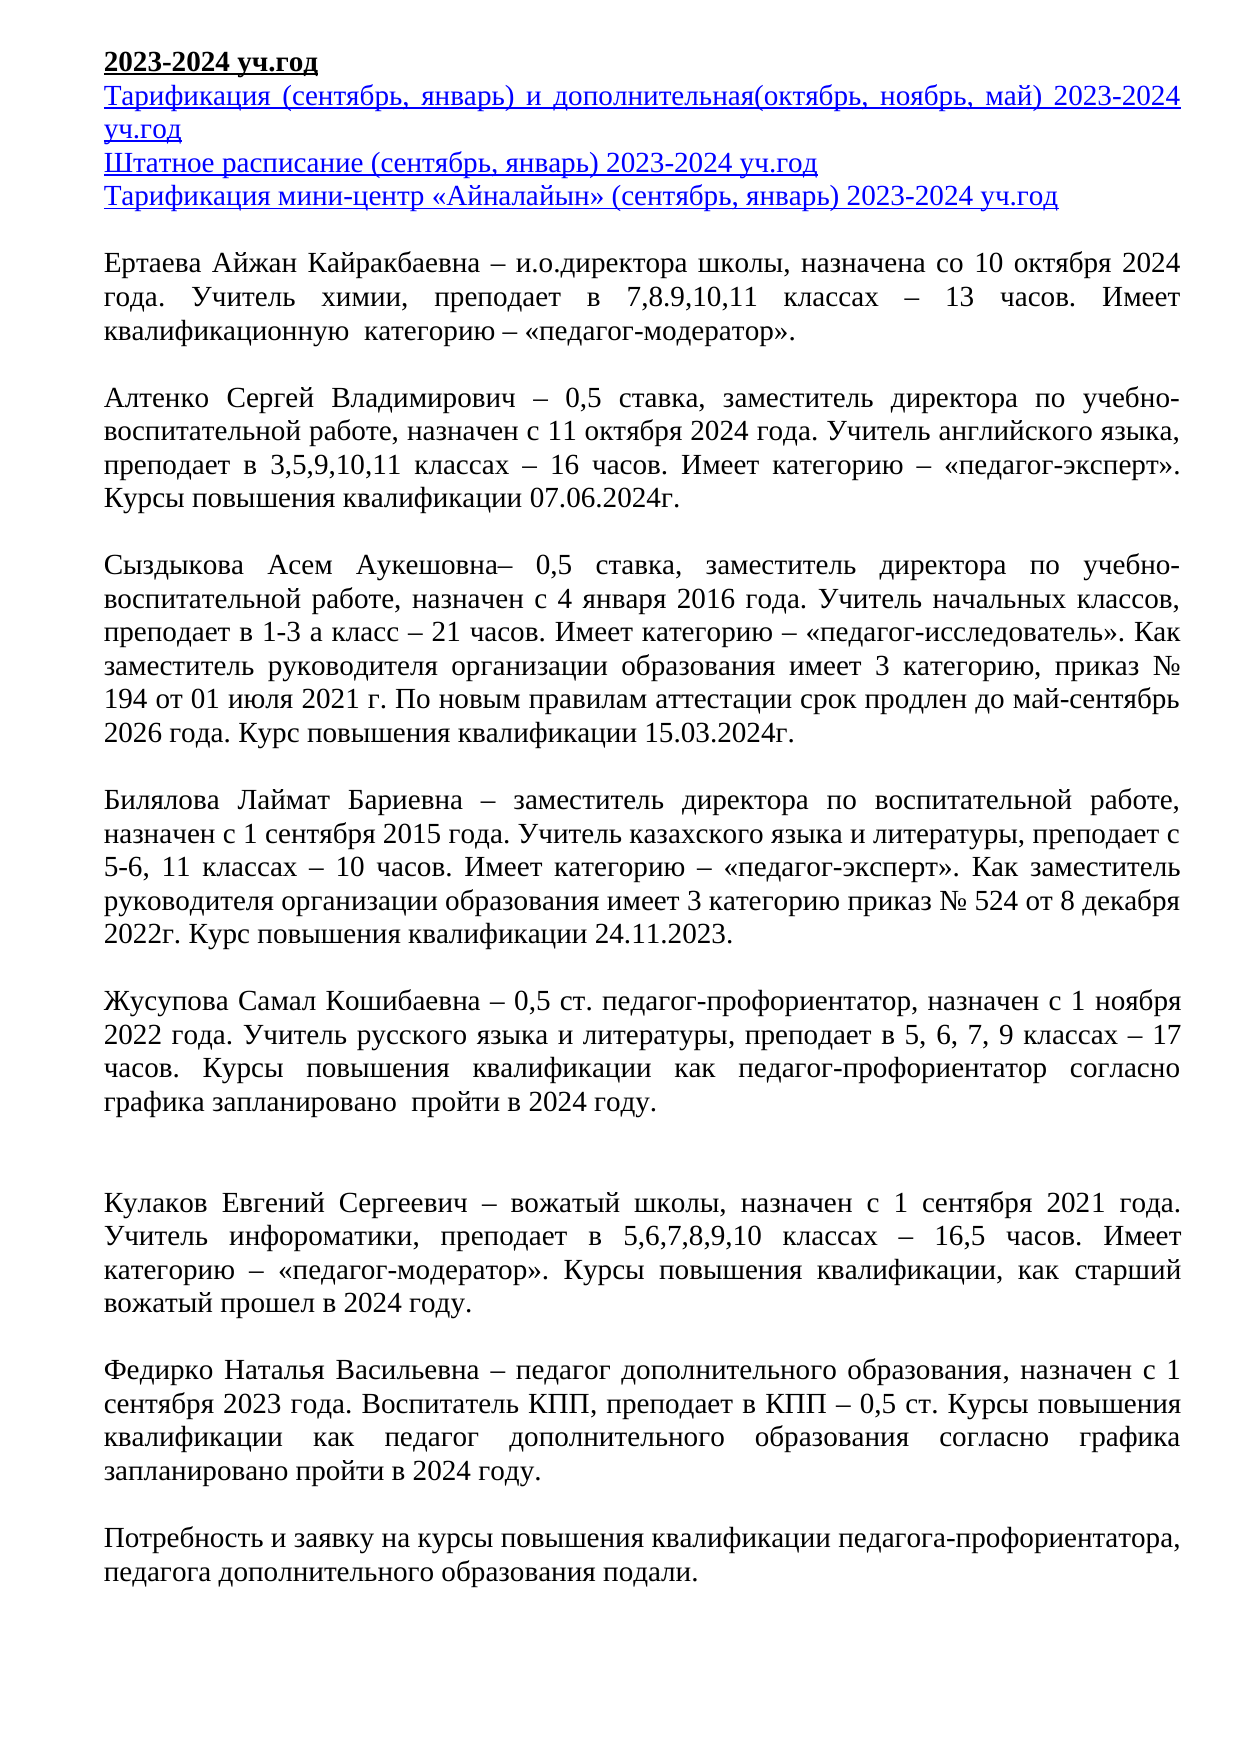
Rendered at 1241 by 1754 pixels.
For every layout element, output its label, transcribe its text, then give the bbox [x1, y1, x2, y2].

text 2023-2024 уч.год [103, 44, 1181, 78]
text Тарификация мини-центр «Айналайын» (сентябрь, январь) 2023-2024 уч.год [103, 178, 1181, 212]
text Жусупова Самал Кошибаевна – 0,5 ст. педагог-профориентатор, назначен с 1 ноября 2022 года. Учитель русского языка и литературы, преподает в 5, 6, 7, 9 классах – 17 часов. Курсы повышения квалификации как педагог-профориентатор согласно графика запланировано пройти в 2024 году. [103, 983, 1181, 1118]
text Билялова Лаймат Бариевна – заместитель директора по воспитательной работе, назначен с 1 сентября 2015 года. Учитель казахского языка и литературы, преподает с 5-6, 11 классах – 10 часов. Имеет категорию – «педагог-эксперт». Как заместитель руководителя организации образования имеет 3 категорию приказ № 524 от 8 декабря 2022г. Курс повышения квалификации 24.11.2023. [103, 782, 1181, 950]
text Ертаева Айжан Кайракбаевна – и.о.директора школы, назначена со 10 октября 2024 года. Учитель химии, преподает в 7,8.9,10,11 классах – 13 часов. Имеет квалификационную категорию – «педагог-модератор». [103, 246, 1181, 346]
text Штатное расписание (сентябрь, январь) 2023-2024 уч.год [103, 145, 1181, 178]
text Федирко Наталья Васильевна – педагог дополнительного образования, назначен с 1 сентября 2023 года. Воспитатель КПП, преподает в КПП – 0,5 ст. Курсы повышения квалификации как педагог дополнительного образования согласно графика запланировано пройти в 2024 году. [103, 1352, 1181, 1487]
text Тарификация (сентябрь, январь) и дополнительная(октябрь, ноябрь, май) 2023-2024 уч.год [103, 108, 1181, 145]
text Кулаков Евгений Сергеевич – вожатый школы, назначен с 1 сентября 2021 года. Учитель инфороматики, преподает в 5,6,7,8,9,10 классах – 16,5 часов. Имеет категорию – «педагог-модератор». Курсы повышения квалификации, как старший вожатый прошел в 2024 году. [103, 1185, 1181, 1319]
text Потребность и заявку на курсы повышения квалификации педагога-профориентатора, педагога дополнительного образования подали. [103, 1520, 1181, 1587]
text Тарификация (сентябрь, январь) и дополнительная(октябрь, ноябрь, май) 2023-2024 уч.год [103, 78, 1181, 107]
text Сыздыкова Асем Аукешовна– 0,5 ставка, заместитель директора по учебно-воспитательной работе, назначен с 4 января 2016 года. Учитель начальных классов, преподает в 1-3 а класс – 21 часов. Имеет категорию – «педагог-исследователь». Как заместитель руководителя организации образования имеет 3 категорию, приказ № 194 от 01 июля 2021 г. По новым правилам аттестации срок продлен до май-сентябрь 2026 года. Курс повышения квалификации 15.03.2024г. [103, 547, 1181, 749]
text Алтенко Сергей Владимирович – 0,5 ставка, заместитель директора по учебно-воспитательной работе, назначен с 11 октября 2024 года. Учитель английского языка, преподает в 3,5,9,10,11 классах – 16 часов. Имеет категорию – «педагог-эксперт». Курсы повышения квалификации 07.06.2024г. [103, 380, 1181, 514]
